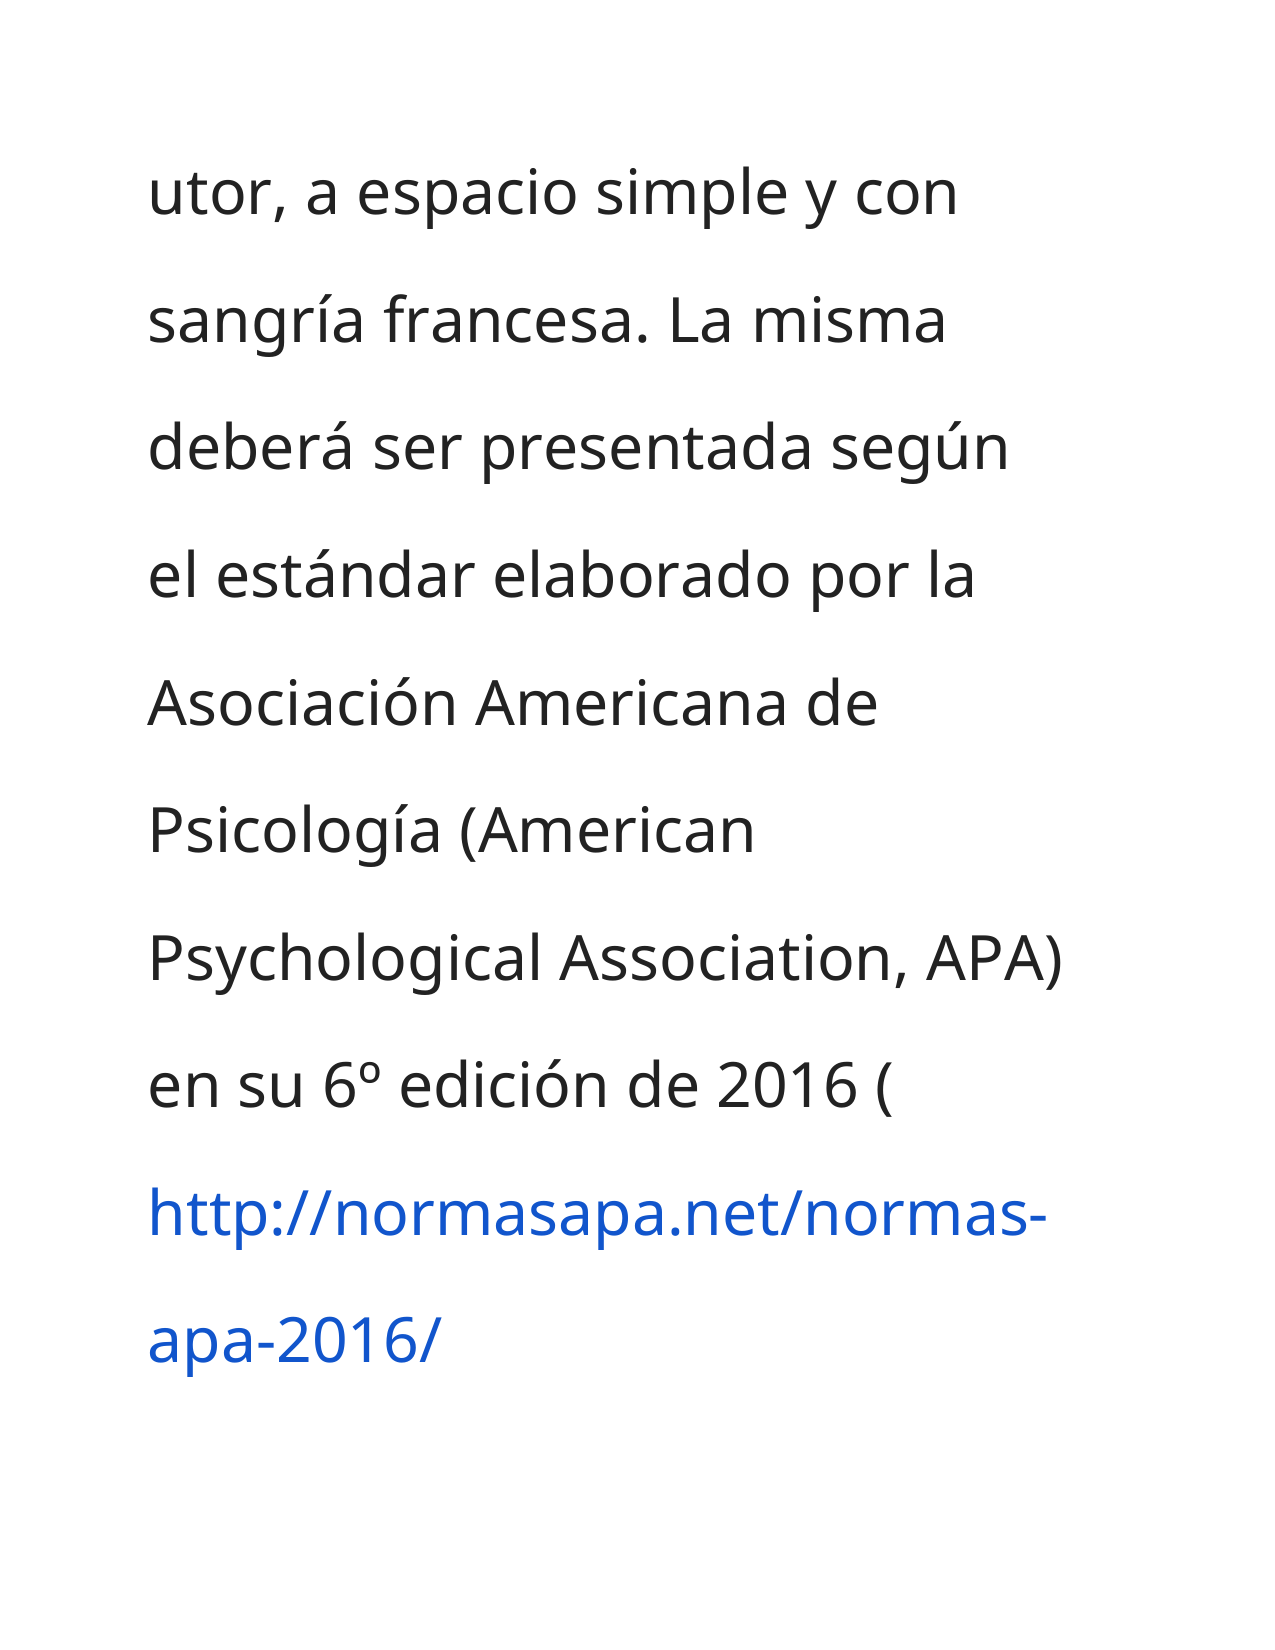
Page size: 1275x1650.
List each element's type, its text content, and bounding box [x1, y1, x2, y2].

text utor, a espacio simple y con sangría francesa. La misma deberá ser presentada según [148, 148, 1127, 488]
text el estándar elaborado por la Asociación Americana de Psicología (American [148, 531, 1127, 871]
text Psychological Association, APA) en su 6º edición de 2016 ( http://normasapa.net/normas- [148, 913, 1127, 1254]
text apa-2016/ [148, 1296, 1127, 1381]
